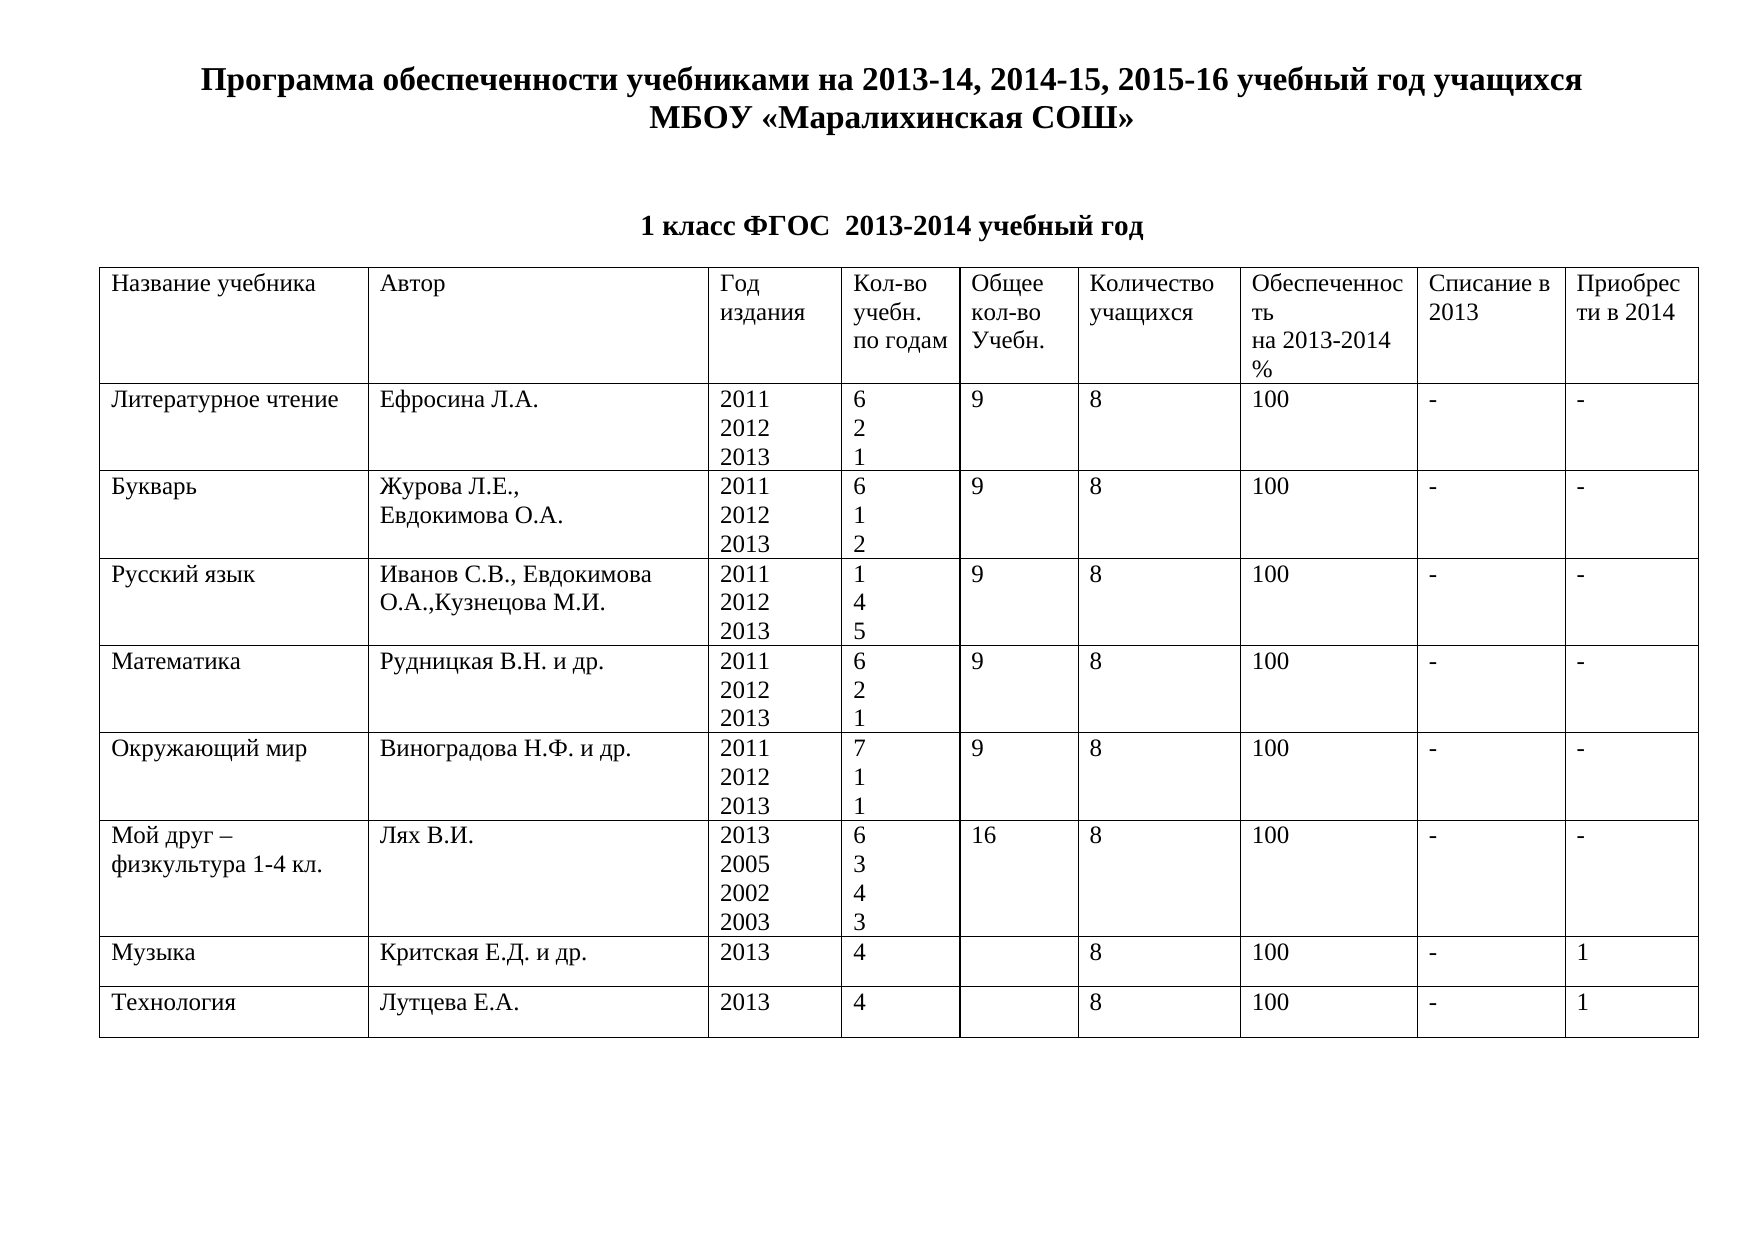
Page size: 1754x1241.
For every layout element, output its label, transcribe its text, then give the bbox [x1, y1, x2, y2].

table_cell - [1418, 471, 1565, 558]
table_cell 8 [1079, 733, 1240, 819]
table_cell Лутцева Е.А. [369, 987, 708, 1037]
table_cell 100 [1241, 471, 1417, 558]
table_cell - [1418, 384, 1565, 470]
table_cell 2013 [709, 937, 841, 986]
table_header Автор [369, 268, 708, 383]
table_cell Русский язык [100, 559, 368, 645]
table_cell Ефросина Л.А. [369, 384, 708, 470]
table_cell 2013 [709, 987, 841, 1037]
table_header Количество учащихся [1079, 268, 1240, 383]
table_cell 7 1 1 [842, 733, 959, 819]
table_cell Рудницкая В.Н. и др. [369, 646, 708, 732]
table_header Название учебника [100, 268, 368, 383]
table_cell Мой друг – физкультура 1-4 кл. [100, 821, 368, 936]
table_cell 2011 2012 2013 [709, 384, 841, 470]
table_cell 8 [1079, 384, 1240, 470]
table_cell - [1418, 733, 1565, 819]
table_cell 9 [961, 559, 1078, 645]
table_cell 1 [1566, 987, 1698, 1037]
table_cell 100 [1241, 559, 1417, 645]
table_cell 16 [961, 821, 1078, 936]
table_cell Букварь [100, 471, 368, 558]
table_cell - [1418, 646, 1565, 732]
table_cell 9 [961, 646, 1078, 732]
table_header Приобрести в 2014 [1566, 268, 1698, 383]
text 1 класс ФГОС 2013-2014 учебный год [89, 208, 1695, 241]
table_cell 9 [961, 733, 1078, 819]
table_cell 8 [1079, 937, 1240, 986]
table_header Общее кол-во Учебн. [961, 268, 1078, 383]
table_cell 8 [1079, 987, 1240, 1037]
table_cell - [1418, 821, 1565, 936]
table_header Списание в 2013 [1418, 268, 1565, 383]
table_cell 2013 2005 2002 2003 [709, 821, 841, 936]
table_cell 2011 2012 2013 [709, 646, 841, 732]
table_cell [961, 937, 1078, 986]
table_cell Музыка [100, 937, 368, 986]
text МБОУ «Маралихинская СОШ» [89, 97, 1695, 136]
table_cell 100 [1241, 937, 1417, 986]
table_cell Технология [100, 987, 368, 1037]
table_cell 100 [1241, 733, 1417, 819]
table_cell 1 4 5 [842, 559, 959, 645]
table_cell [961, 987, 1078, 1037]
table_cell 100 [1241, 646, 1417, 732]
table_cell - [1566, 821, 1698, 936]
table_header Обеспеченность на 2013-2014 % [1241, 268, 1417, 383]
table_cell Лях В.И. [369, 821, 708, 936]
table_cell 9 [961, 471, 1078, 558]
table_cell 8 [1079, 471, 1240, 558]
table_cell 9 [961, 384, 1078, 470]
table_cell 6 3 4 3 [842, 821, 959, 936]
table_cell 6 2 1 [842, 646, 959, 732]
table_cell Критская Е.Д. и др. [369, 937, 708, 986]
table_cell - [1566, 733, 1698, 819]
table_cell 2011 2012 2013 [709, 733, 841, 819]
table_header Год издания [709, 268, 841, 383]
table_cell 1 [1566, 937, 1698, 986]
table_cell 4 [842, 937, 959, 986]
table_cell 2011 2012 2013 [709, 559, 841, 645]
table_cell - [1566, 559, 1698, 645]
table_cell 100 [1241, 821, 1417, 936]
table_cell Математика [100, 646, 368, 732]
table_cell Журова Л.Е., Евдокимова О.А. [369, 471, 708, 558]
table_cell - [1418, 559, 1565, 645]
table_cell 6 2 1 [842, 384, 959, 470]
table_cell 8 [1079, 559, 1240, 645]
table_cell 100 [1241, 987, 1417, 1037]
text Программа обеспеченности учебниками на 2013-14, 2014-15, 2015-16 учебный год учащихся [89, 59, 1695, 97]
table_cell 2011 2012 2013 [709, 471, 841, 558]
table_cell - [1566, 471, 1698, 558]
table_cell Литературное чтение [100, 384, 368, 470]
table_cell - [1418, 987, 1565, 1037]
table_cell Окружающий мир [100, 733, 368, 819]
table_cell Виноградова Н.Ф. и др. [369, 733, 708, 819]
table_cell - [1418, 937, 1565, 986]
table_cell Иванов С.В., Евдокимова О.А.,Кузнецова М.И. [369, 559, 708, 645]
table_header Кол-во учебн. по годам [842, 268, 959, 383]
table_cell 100 [1241, 384, 1417, 470]
table_cell 4 [842, 987, 959, 1037]
table_cell 8 [1079, 821, 1240, 936]
table_cell - [1566, 646, 1698, 732]
table_cell - [1566, 384, 1698, 470]
table_cell 6 1 2 [842, 471, 959, 558]
table_cell 8 [1079, 646, 1240, 732]
